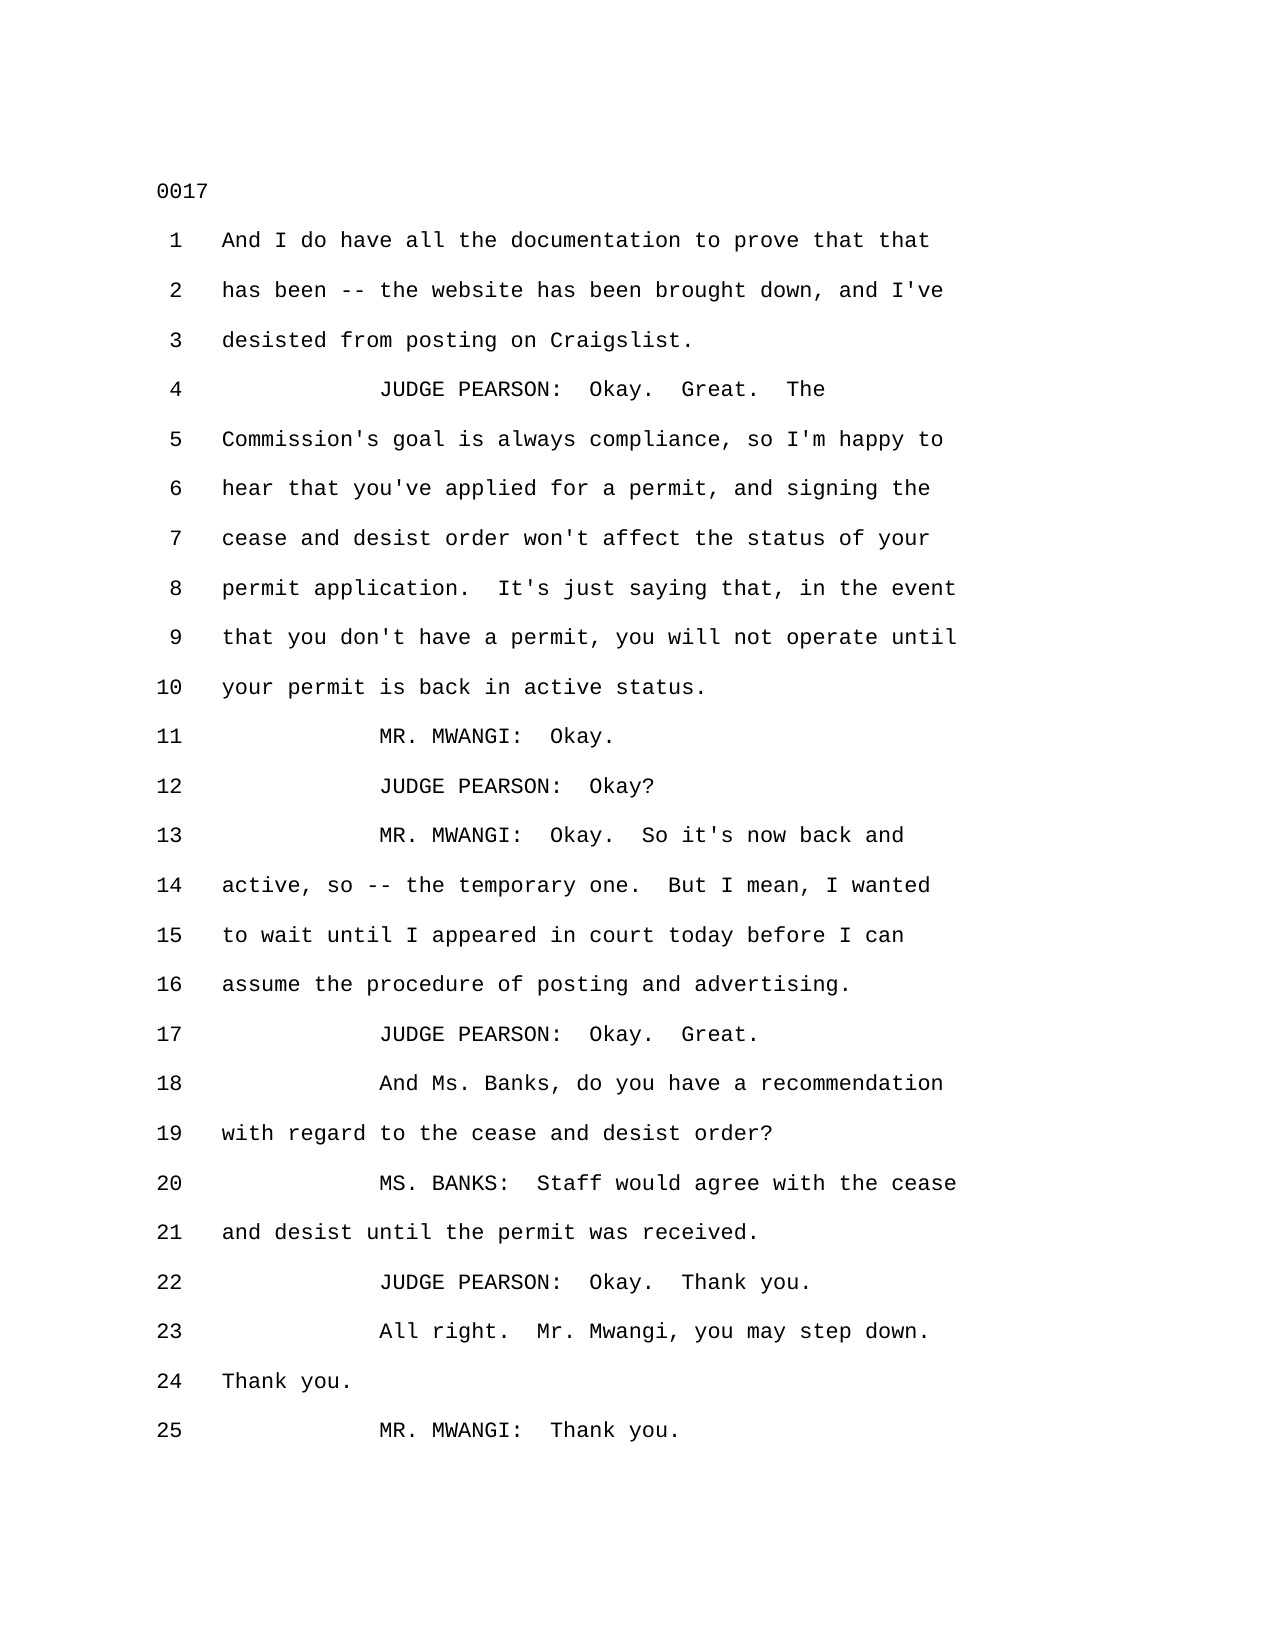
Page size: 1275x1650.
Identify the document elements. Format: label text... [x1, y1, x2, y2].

text 16 assume the procedure of posting and advertising. [156, 973, 1119, 998]
text 8 permit application. It's just saying that, in the event [156, 577, 1119, 601]
text 11 MR. MWANGI: Okay. [156, 725, 1119, 750]
text 23 All right. Mr. Mwangi, you may step down. [156, 1320, 1119, 1345]
text 19 with regard to the cease and desist order? [156, 1122, 1119, 1147]
text 24 Thank you. [156, 1370, 1119, 1395]
text 14 active, so -- the temporary one. But I mean, I wanted [156, 874, 1119, 899]
text 5 Commission's goal is always compliance, so I'm happy to [156, 428, 1119, 453]
text 1 And I do have all the documentation to prove that that [156, 229, 1119, 254]
text 10 your permit is back in active status. [156, 676, 1119, 701]
text 3 desisted from posting on Craigslist. [156, 329, 1119, 353]
text 6 hear that you've applied for a permit, and signing the [156, 477, 1119, 502]
text 12 JUDGE PEARSON: Okay? [156, 775, 1119, 800]
text 18 And Ms. Banks, do you have a recommendation [156, 1072, 1119, 1097]
text 20 MS. BANKS: Staff would agree with the cease [156, 1172, 1119, 1196]
text 4 JUDGE PEARSON: Okay. Great. The [156, 378, 1119, 403]
text 9 that you don't have a permit, you will not operate until [156, 626, 1119, 651]
text 13 MR. MWANGI: Okay. So it's now back and [156, 824, 1119, 849]
text 25 MR. MWANGI: Thank you. [156, 1419, 1119, 1444]
text 15 to wait until I appeared in court today before I can [156, 924, 1119, 948]
text 7 cease and desist order won't affect the status of your [156, 527, 1119, 552]
text 21 and desist until the permit was received. [156, 1221, 1119, 1246]
text 22 JUDGE PEARSON: Okay. Thank you. [156, 1271, 1119, 1296]
text 2 has been -- the website has been brought down, and I've [156, 279, 1119, 304]
text 0017 [156, 180, 1119, 205]
text 17 JUDGE PEARSON: Okay. Great. [156, 1023, 1119, 1048]
